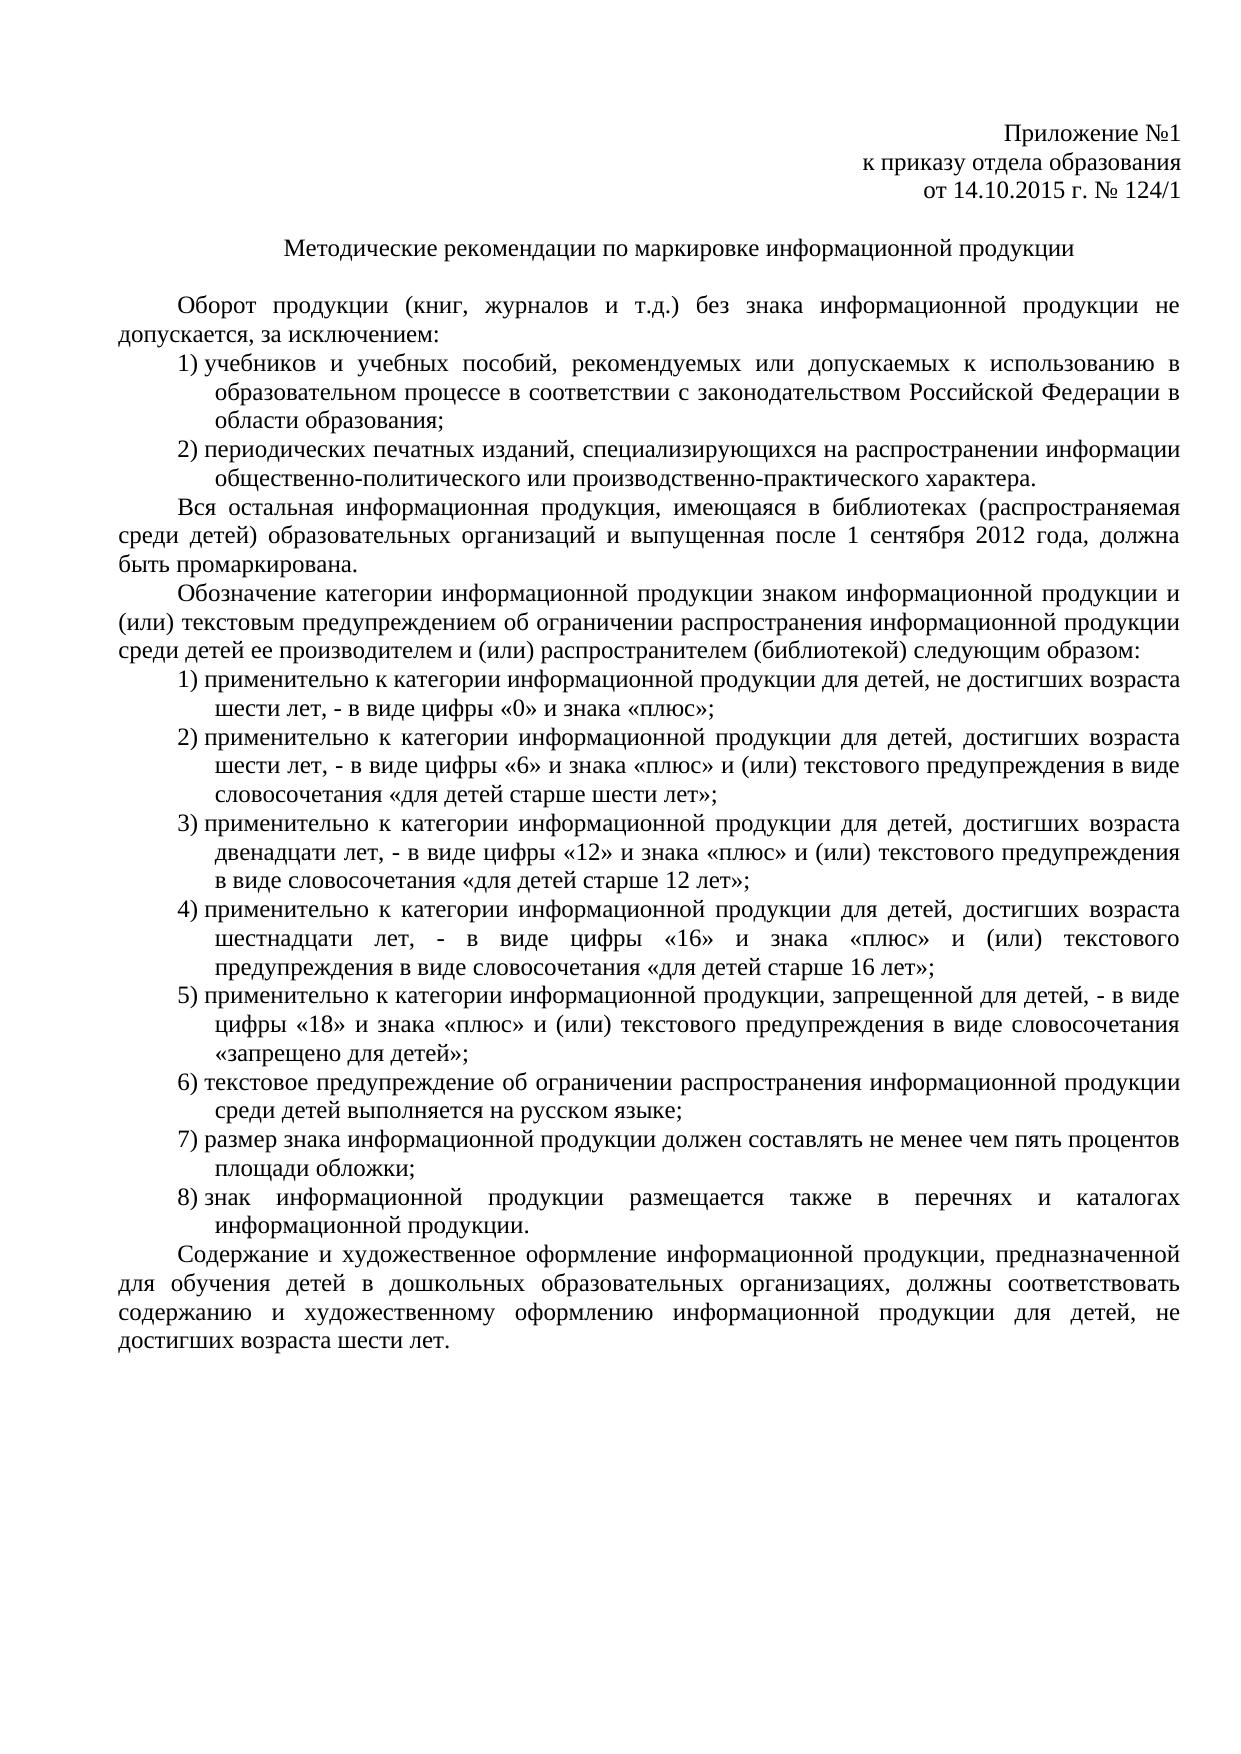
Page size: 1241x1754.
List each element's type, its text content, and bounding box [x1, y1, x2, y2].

text Вся остальная информационная продукция, имеющаяся в библиотеках (распространяемая среди детей) образовательных организаций и выпущенная после 1 сентября 2012 года, должна быть промаркирована. [118, 492, 1181, 578]
text 3)​ применительно к категории информационной продукции для детей, достигших возраста двенадцати лет, - в виде цифры «12» и знака «плюс» и (или) текстового предупреждения в виде словосочетания «для детей старше 12 лет»; [177, 808, 1181, 894]
text 2)​ периодических печатных изданий, специализирующихся на распространении информации общественно-политического или производственно-практического характера. [177, 434, 1181, 492]
text Оборот продукции (книг, журналов и т.д.) без знака информационной продукции не допускается, за исключением: [118, 291, 1181, 348]
text 7)​ размер знака информационной продукции должен составлять не менее чем пять процентов площади обложки; [177, 1124, 1181, 1182]
text 4)​ применительно к категории информационной продукции для детей, достигших возраста шестнадцати лет, - в виде цифры «16» и знака «плюс» и (или) текстового предупреждения в виде словосочетания «для детей старше 16 лет»; [177, 894, 1181, 981]
text 8)​ знак информационной продукции размещается также в перечнях и каталогах информационной продукции. [177, 1182, 1181, 1239]
text Методические рекомендации по маркировке информационной продукции [118, 233, 1181, 262]
text Обозначение категории информационной продукции знаком информационной продукции и (или) текстовым предупреждением об ограничении распространения информационной продукции среди детей ее производителем и (или) распространителем (библиотекой) следующим образом: [118, 578, 1181, 664]
text 1)​ применительно к категории информационной продукции для детей, не достигших возраста шести лет, - в виде цифры «0» и знака «плюс»; [177, 664, 1181, 722]
text Приложение №1 [118, 118, 1181, 147]
text от 14.10.2015 г. № 124/1 [118, 176, 1181, 204]
text 1)​ учебников и учебных пособий, рекомендуемых или допускаемых к использованию в образовательном процессе в соответствии с законодательством Российской Федерации в области образования; [177, 348, 1181, 434]
text к приказу отдела образования [118, 147, 1181, 176]
text Содержание и художественное оформление информационной продукции, предназначенной для обучения детей в дошкольных образовательных организациях, должны соответствовать содержанию и художественному оформлению информационной продукции для детей, не достигших возраста шести лет. [118, 1239, 1181, 1354]
text 6)​ текстовое предупреждение об ограничении распространения информационной продукции среди детей выполняется на русском языке; [177, 1067, 1181, 1124]
text 2)​ применительно к категории информационной продукции для детей, достигших возраста шести лет, - в виде цифры «6» и знака «плюс» и (или) текстового предупреждения в виде словосочетания «для детей старше шести лет»; [177, 722, 1181, 808]
text 5)​ применительно к категории информационной продукции, запрещенной для детей, - в виде цифры «18» и знака «плюс» и (или) текстового предупреждения в виде словосочетания «запрещено для детей»; [177, 981, 1181, 1067]
